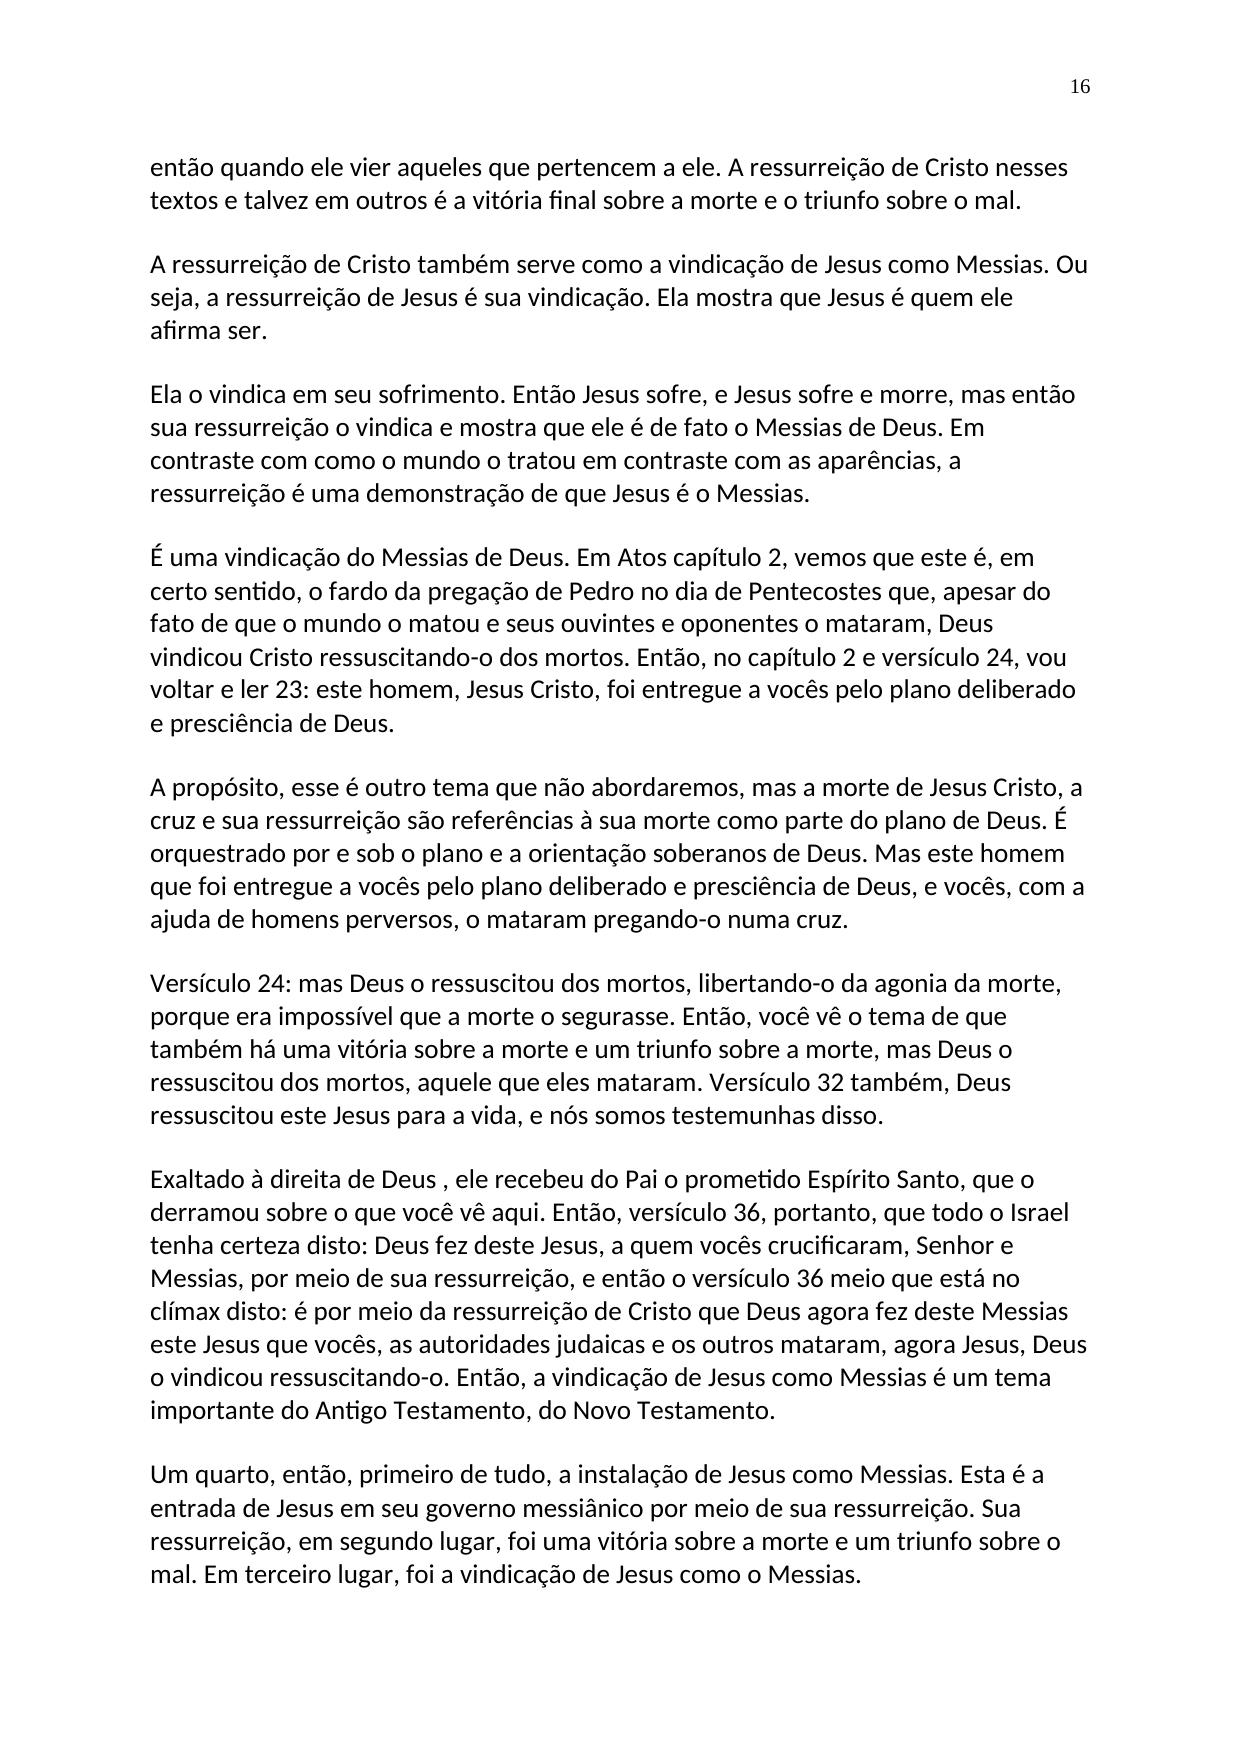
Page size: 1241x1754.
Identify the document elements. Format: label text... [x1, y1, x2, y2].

text Ela o vindica em seu sofrimento. Então Jesus sofre, e Jesus sofre e morre, mas então sua ressurreição o vindica e mostra que ele é de fato o Messias de Deus. Em contraste com como o mundo o tratou em contraste com as aparências, a ressurreição é uma demonstração de que Jesus é o Messias. [150, 377, 1090, 509]
text A propósito, esse é outro tema que não abordaremos, mas a morte de Jesus Cristo, a cruz e sua ressurreição são referências à sua morte como parte do plano de Deus. É orquestrado por e sob o plano e a orientação soberanos de Deus. Mas este homem que foi entregue a vocês pelo plano deliberado e presciência de Deus, e vocês, com a ajuda de homens perversos, o mataram pregando-o numa cruz. [150, 770, 1090, 935]
text A ressurreição de Cristo também serve como a vindicação de Jesus como Messias. Ou seja, a ressurreição de Jesus é sua vindicação. Ela mostra que Jesus é quem ele afirma ser. [150, 247, 1090, 346]
text Exaltado à direita de Deus , ele recebeu do Pai o prometido Espírito Santo, que o derramou sobre o que você vê aqui. Então, versículo 36, portanto, que todo o Israel tenha certeza disto: Deus fez deste Jesus, a quem vocês crucificaram, Senhor e Messias, por meio de sua ressurreição, e então o versículo 36 meio que está no clímax disto: é por meio da ressurreição de Cristo que Deus agora fez deste Messias este Jesus que vocês, as autoridades judaicas e os outros mataram, agora Jesus, Deus o vindicou ressuscitando-o. Então, a vindicação de Jesus como Messias é um tema importante do Antigo Testamento, do Novo Testamento. [150, 1162, 1090, 1427]
text Um quarto, então, primeiro de tudo, a instalação de Jesus como Messias. Esta é a entrada de Jesus em seu governo messiânico por meio de sua ressurreição. Sua ressurreição, em segundo lugar, foi uma vitória sobre a morte e um triunfo sobre o mal. Em terceiro lugar, foi a vindicação de Jesus como o Messias. [150, 1458, 1090, 1590]
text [150, 150, 1090, 216]
text É uma vindicação do Messias de Deus. Em Atos capítulo 2, vemos que este é, em certo sentido, o fardo da pregação de Pedro no dia de Pentecostes que, apesar do fato de que o mundo o matou e seus ouvintes e oponentes o mataram, Deus vindicou Cristo ressuscitando-o dos mortos. Então, no capítulo 2 e versículo 24, vou voltar e ler 23: este homem, Jesus Cristo, foi entregue a vocês pelo plano deliberado e presciência de Deus. [150, 541, 1090, 739]
text Versículo 24: mas Deus o ressuscitou dos mortos, libertando-o da agonia da morte, porque era impossível que a morte o segurasse. Então, você vê o tema de que também há uma vitória sobre a morte e um triunfo sobre a morte, mas Deus o ressuscitou dos mortos, aquele que eles mataram. Versículo 32 também, Deus ressuscitou este Jesus para a vida, e nós somos testemunhas disso. [150, 966, 1090, 1131]
